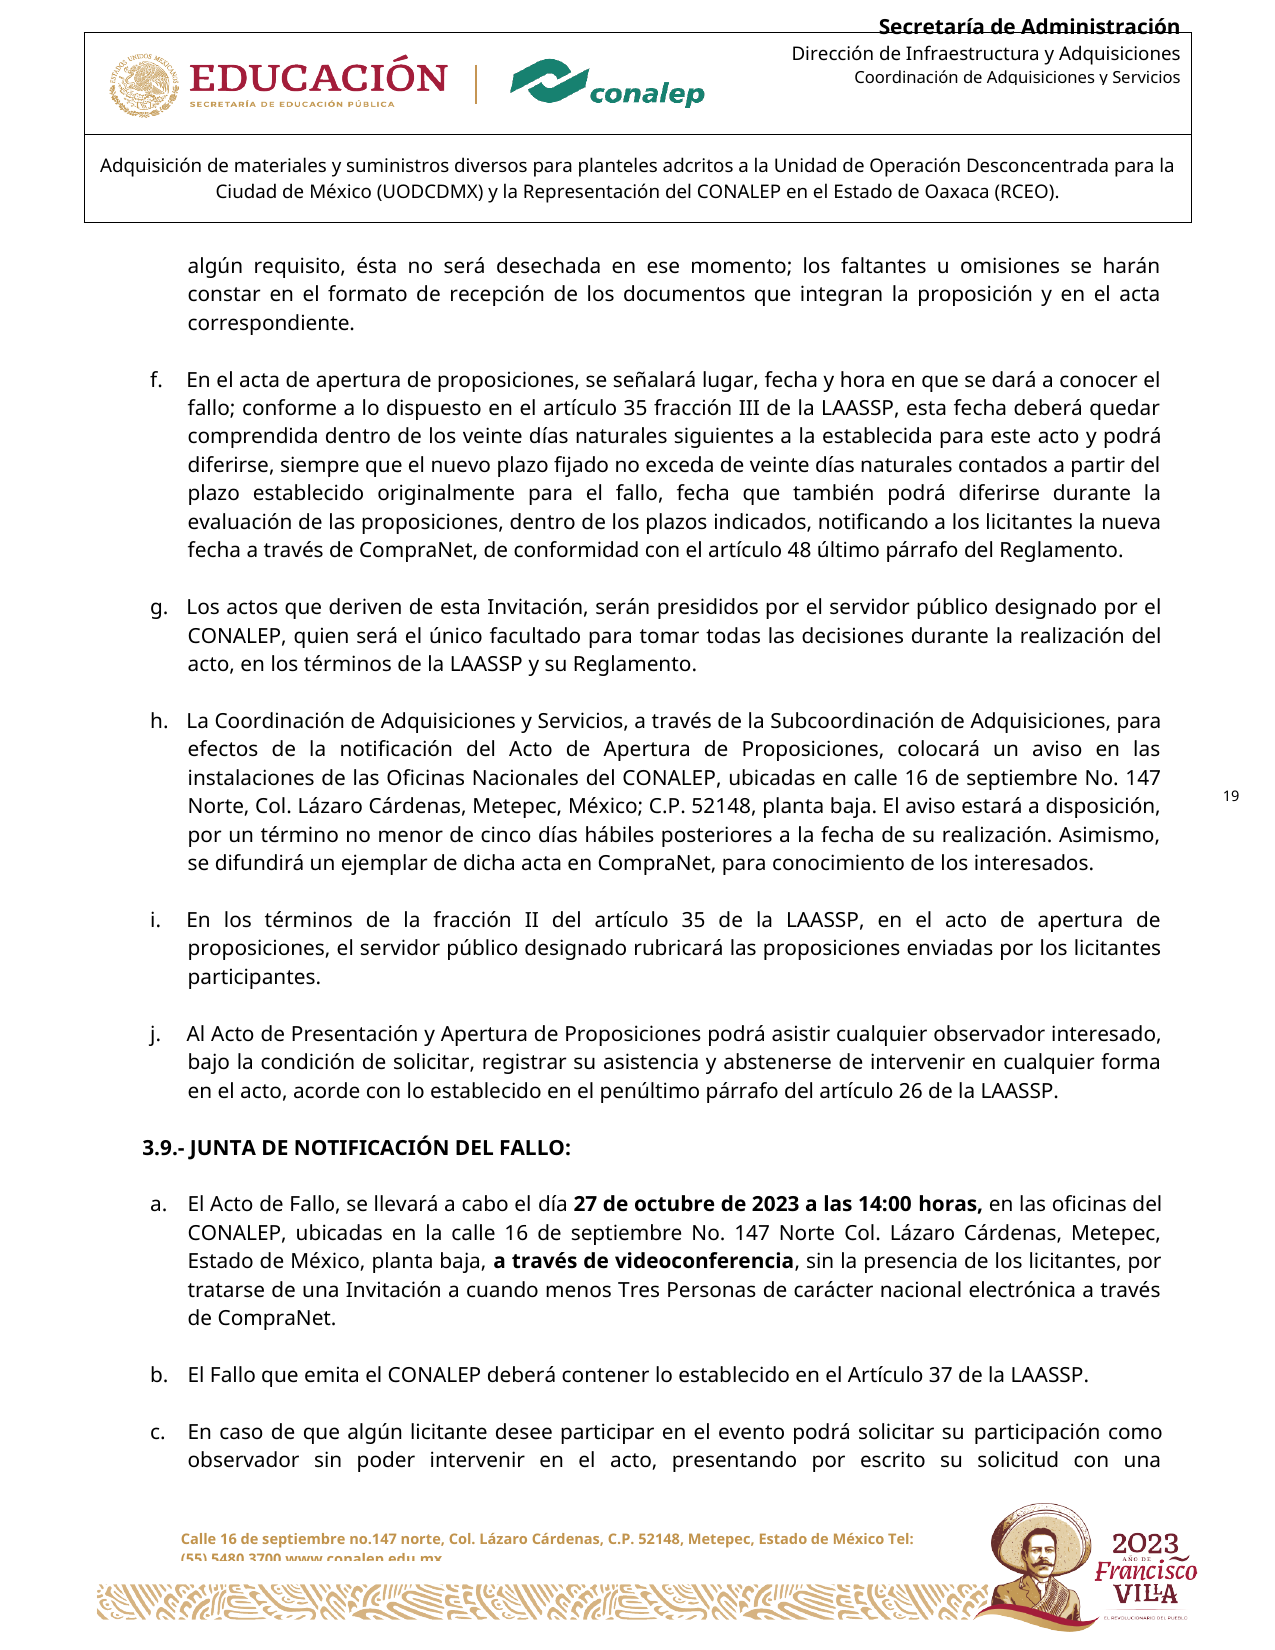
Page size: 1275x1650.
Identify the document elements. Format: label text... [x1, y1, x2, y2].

list Al Acto de Presentación y Apertura de Proposiciones podrá asistir cualquier observador interesado, bajo la condición de solicitar, registrar su asistencia y abstenerse de intervenir en cualquier forma en el acto, acorde con lo establecido en el penúltimo párrafo del artículo 26 de la LAASSP. [150, 1019, 1162, 1104]
list El Acto de Fallo, se llevará a cabo el día 27 de octubre de 2023 a las 14:00 horas, en las oficinas del CONALEP, ubicadas en la calle 16 de septiembre No. 147 Norte Col. Lázaro Cárdenas, Metepec, Estado de México, planta baja, a través de videoconferencia, sin la presencia de los licitantes, por tratarse de una Invitación a cuando menos Tres Personas de carácter nacional electrónica a través de CompraNet. [150, 1189, 1162, 1332]
picture [96, 1502, 1198, 1632]
picture [492, 46, 741, 119]
list El Fallo que emita el CONALEP deberá contener lo establecido en el Artículo 37 de la LAASSP. [150, 1360, 1162, 1388]
list La Coordinación de Adquisiciones y Servicios, a través de la Subcoordinación de Adquisiciones, para efectos de la notificación del Acto de Apertura de Proposiciones, colocará un aviso en las instalaciones de las Oficinas Nacionales del CONALEP, ubicadas en calle 16 de septiembre No. 147 Norte, Col. Lázaro Cárdenas, Metepec, México; C.P. 52148, planta baja. El aviso estará a disposición, por un término no menor de cinco días hábiles posteriores a la fecha de su realización. Asimismo, se difundirá un ejemplar de dicha acta en CompraNet, para conocimiento de los interesados. [150, 706, 1162, 877]
list 3.9.- JUNTA DE NOTIFICACIÓN DEL FALLO: [142, 1133, 1162, 1161]
list Los actos que deriven de esta Invitación, serán presididos por el servidor público designado por el CONALEP, quien será el único facultado para tomar todas las decisiones durante la realización del acto, en los términos de la LAASSP y su Reglamento. [150, 592, 1162, 678]
picture [109, 53, 448, 118]
list En los términos de la fracción II del artículo 35 de la LAASSP, en el acto de apertura de proposiciones, el servidor público designado rubricará las proposiciones enviadas por los licitantes participantes. [150, 905, 1162, 990]
list En el acta de apertura de proposiciones, se señalará lugar, fecha y hora en que se dará a conocer el fallo; conforme a lo dispuesto en el artículo 35 fracción III de la LAASSP, esta fecha deberá quedar comprendida dentro de los veinte días naturales siguientes a la establecida para este acto y podrá diferirse, siempre que el nuevo plazo fijado no exceda de veinte días naturales contados a partir del plazo establecido originalmente para el fallo, fecha que también podrá diferirse durante la evaluación de las proposiciones, dentro de los plazos indicados, notificando a los licitantes la nueva fecha a través de CompraNet, de conformidad con el artículo 48 último párrafo del Reglamento. [150, 365, 1162, 564]
